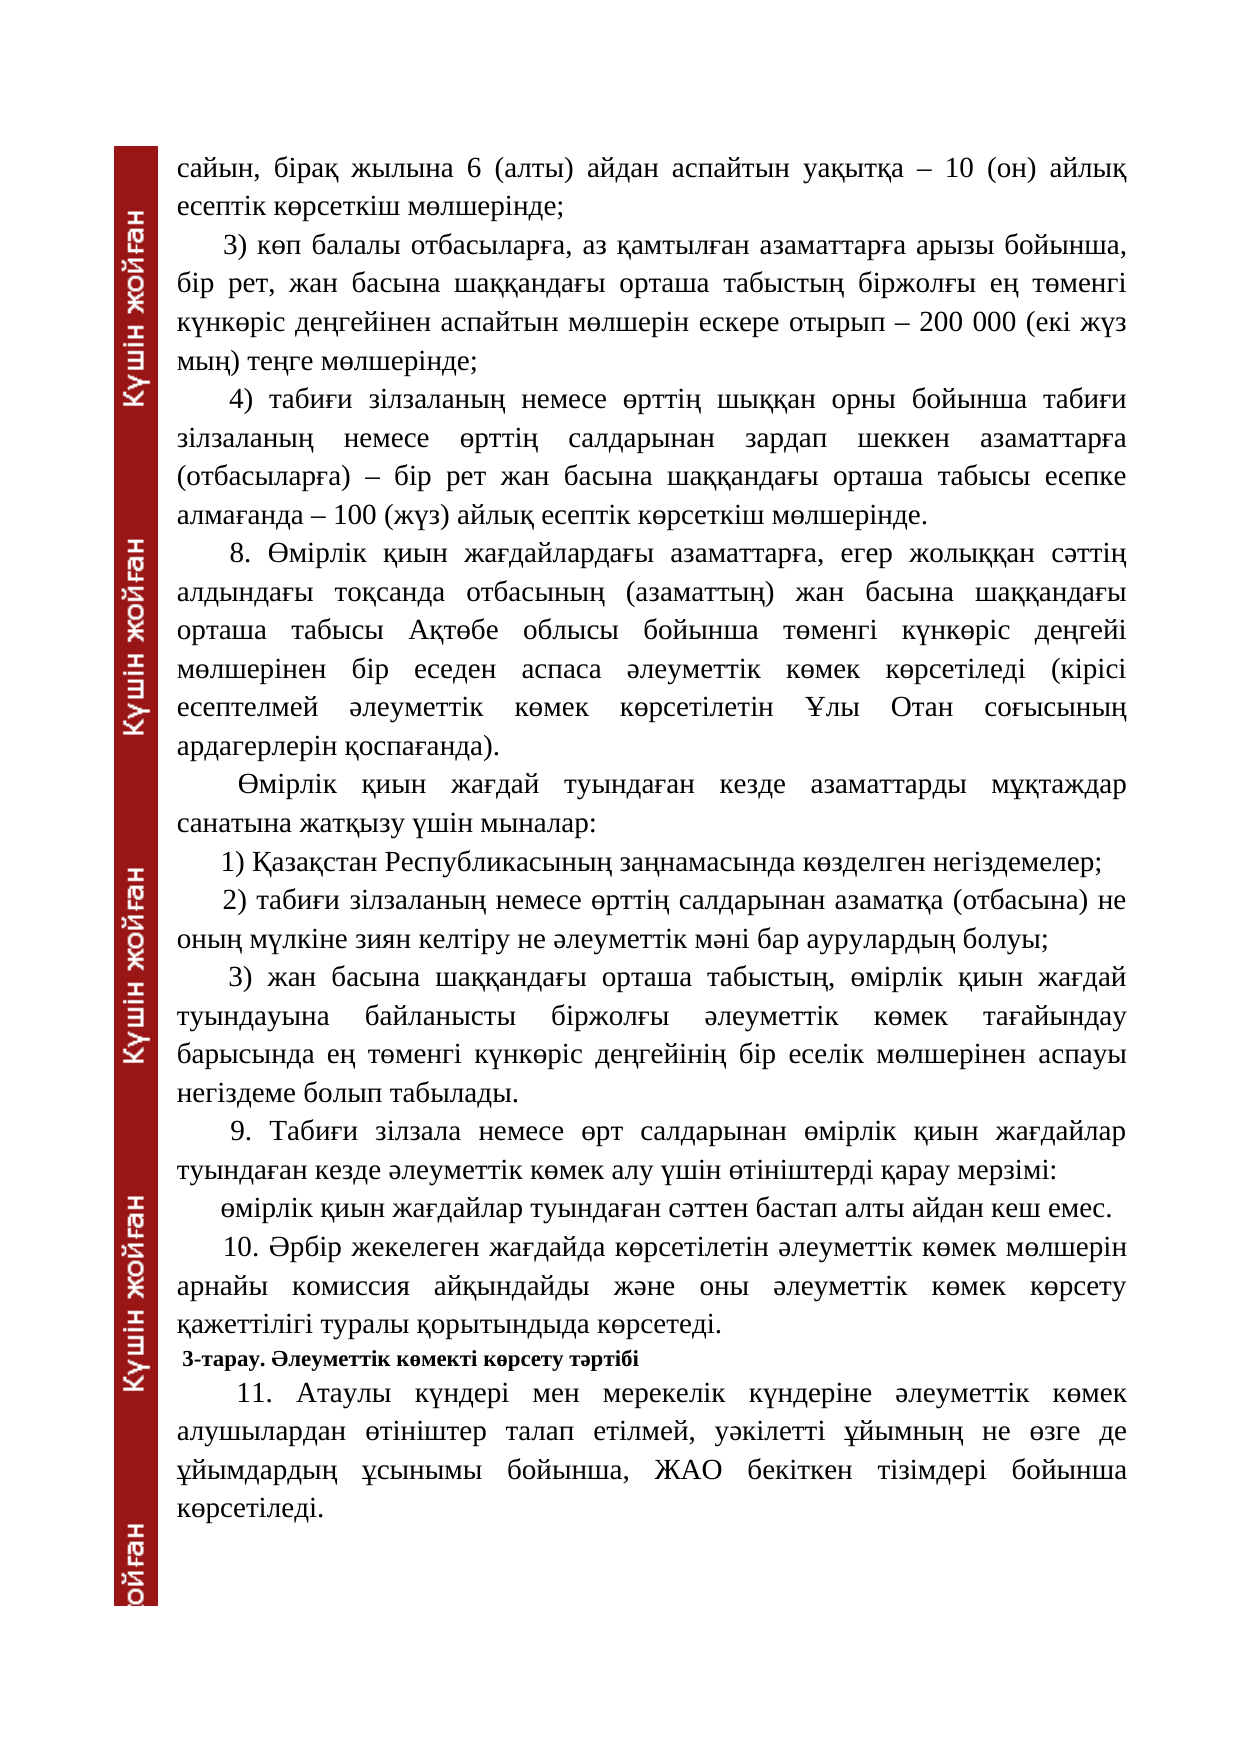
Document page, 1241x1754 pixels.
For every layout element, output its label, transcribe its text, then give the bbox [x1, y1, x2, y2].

picture [114, 1340, 158, 1345]
picture [114, 877, 158, 882]
text 10. Әрбір жекелеген жағдайда көрсетілетін әлеуметтік көмек мөлшерін арнайы комиссия айқындайды және оны әлеуметтік көмек көрсету қажеттілігі туралы қорытындыда көрсетеді. [112, 1229, 1128, 1340]
text 1) Қазақстан Республикасының заңнамасында көзделген негіздемелер; [112, 844, 1128, 877]
picture [114, 1224, 158, 1229]
text 3) жан басына шаққандағы орташа табыстың, өмірлік қиын жағдай туындауына байланысты біржолғы әлеуметтік көмек тағайындау барысында ең төменгі күнкөріс деңгейінің бір еселік мөлшерінен аспауы негіздеме болып табылады. [112, 959, 1128, 1108]
picture [114, 839, 158, 844]
text 9. Табиғи зілзала немесе өрт салдарынан өмірлік қиын жағдайлар туындаған кезде әлеуметтік көмек алу үшін өтініштерді қарау мерзімі: [112, 1113, 1128, 1186]
picture [114, 762, 158, 767]
picture [114, 954, 158, 959]
picture [114, 530, 158, 535]
text өмірлік қиын жағдайлар туындаған сәттен бастап алты айдан кеш емес. [112, 1191, 1128, 1224]
text Өмірлік қиын жағдай туындаған кезде азаматтарды мұқтаждар санатына жатқызу үшін мыналар: [112, 767, 1128, 839]
picture [114, 376, 158, 381]
picture [114, 222, 158, 227]
text 8. Өмірлік қиын жағдайлардағы азаматтарға, егер жолыққан сәттің алдындағы тоқсанда отбасының (азаматтың) жан басына шаққандағы орташа табысы Ақтөбе облысы бойынша төменгі күнкөріс деңгейі мөлшерінен бір еседен аспаса әлеуметтік көмек көрсетіледі (кірісі есептелмей әлеуметтік көмек көрсетілетін Ұлы Отан соғысының ардагерлерін қоспағанда). [112, 535, 1128, 762]
text 3) көп балалы отбасыларға, аз қамтылған азаматтарға арызы бойынша, бір рет, жан басына шаққандағы орташа табыстың біржолғы ең төменгі күнкөріс деңгейінен аспайтын мөлшерін ескере отырып – 200 000 (екі жүз мың) теңге мөлшерінде; [112, 227, 1128, 376]
text 3-тарау. Әлеуметтік көмекті көрсету тәртібі [112, 1345, 1128, 1371]
picture [114, 1371, 158, 1375]
picture [114, 1108, 158, 1113]
text 4) табиғи зілзаланың немесе өрттің шыққан орны бойынша табиғи зілзаланың немесе өрттің салдарынан зардап шеккен азаматтарға (отбасыларға) – бір рет жан басына шаққандағы орташа табысы есепке алмағанда – 100 (жүз) айлық есептік көрсеткіш мөлшерінде. [112, 381, 1128, 530]
picture [114, 1186, 158, 1191]
picture [114, 146, 158, 150]
text 11. Атаулы күндері мен мерекелік күндеріне әлеуметтік көмек алушылардан өтініштер талап етілмей, уәкілетті ұйымның не өзге де ұйымдардың ұсынымы бойынша, ЖАО бекіткен тізімдері бойынша көрсетіледі. [112, 1375, 1128, 1524]
picture [114, 1524, 158, 1606]
text 2) табиғи зілзаланың немесе өрттің салдарынан азаматқа (отбасына) не оның мүлкіне зиян келтіру не әлеуметтік мәні бар аурулардың болуы; [112, 882, 1128, 954]
